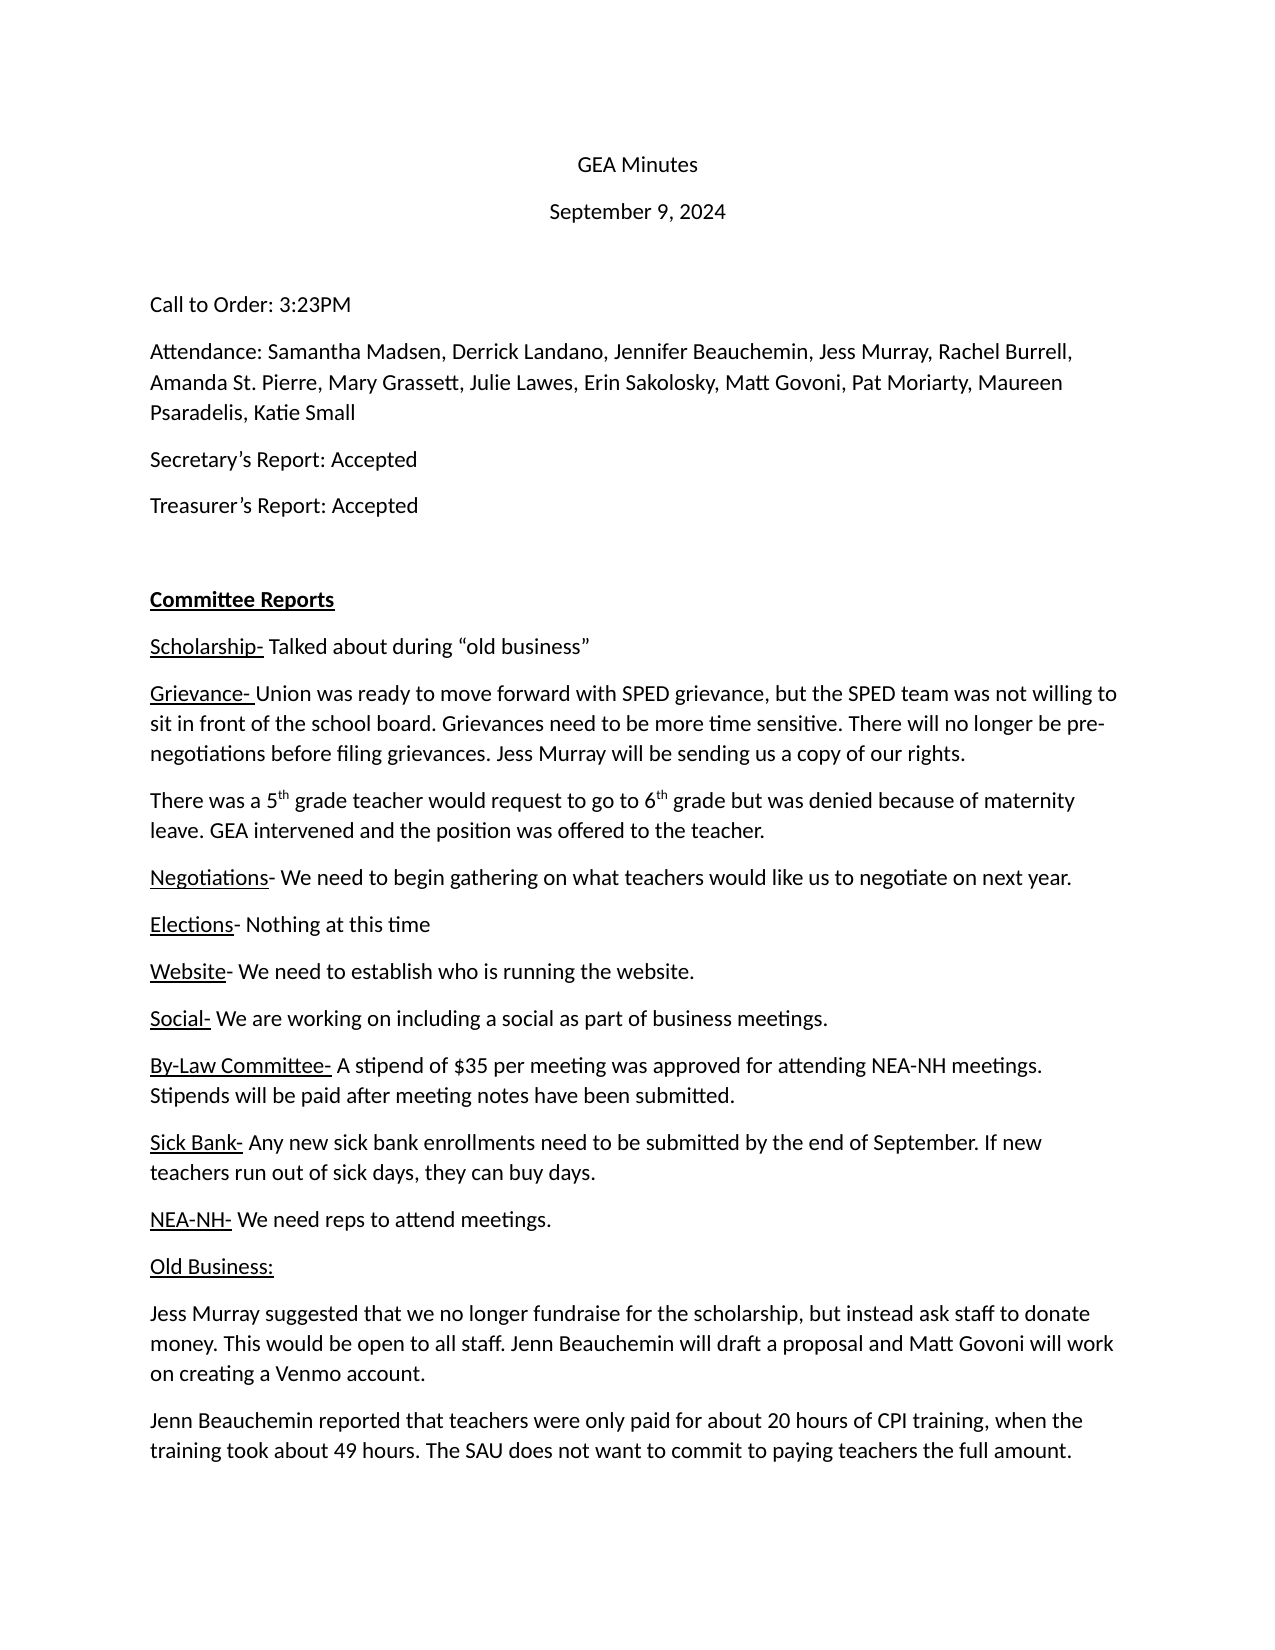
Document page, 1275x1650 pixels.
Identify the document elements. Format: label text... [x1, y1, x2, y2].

text Treasurer’s Report: Accepted [150, 492, 1125, 520]
text Secretary’s Report: Accepted [150, 445, 1125, 473]
text GEA Minutes [150, 150, 1125, 178]
text Elections- Nothing at this time [150, 910, 1125, 938]
text Old Business: [150, 1252, 1125, 1280]
text Sick Bank- Any new sick bank enrollments need to be submitted by the end of September. If new teachers run out of sick days, they can buy days. [150, 1128, 1125, 1186]
text Negotiations- We need to begin gathering on what teachers would like us to negotiate on next year. [150, 863, 1125, 892]
text Social- We are working on including a social as part of business meetings. [150, 1004, 1125, 1032]
text There was a 5th grade teacher would request to go to 6th grade but was denied because of maternity leave. GEA intervened and the position was offered to the teacher. [150, 786, 1125, 845]
text Website- We need to establish who is running the website. [150, 957, 1125, 985]
text NEA-NH- We need reps to attend meetings. [150, 1205, 1125, 1233]
text Scholarship- Talked about during “old business” [150, 632, 1125, 660]
text September 9, 2024 [150, 197, 1125, 225]
text Jess Murray suggested that we no longer fundraise for the scholarship, but instead ask staff to donate money. This would be open to all staff. Jenn Beauchemin will draft a proposal and Matt Govoni will work on creating a Venmo account. [150, 1299, 1125, 1387]
text Call to Order: 3:23PM [150, 291, 1125, 319]
text By-Law Committee- A stipend of $35 per meeting was approved for attending NEA-NH meetings. Stipends will be paid after meeting notes have been submitted. [150, 1051, 1125, 1109]
text Grievance- Union was ready to move forward with SPED grievance, but the SPED team was not willing to sit in front of the school board. Grievances need to be more time sensitive. There will no longer be pre-negotiations before filing grievances. Jess Murray will be sending us a copy of our rights. [150, 679, 1125, 768]
text Attendance: Samantha Madsen, Derrick Landano, Jennifer Beauchemin, Jess Murray, Rachel Burrell, Amanda St. Pierre, Mary Grassett, Julie Lawes, Erin Sakolosky, Matt Govoni, Pat Moriarty, Maureen Psaradelis, Katie Small [150, 337, 1125, 426]
text Committee Reports [150, 585, 1125, 613]
text Jenn Beauchemin reported that teachers were only paid for about 20 hours of CPI training, when the training took about 49 hours. The SAU does not want to commit to paying teachers the full amount. [150, 1406, 1125, 1464]
